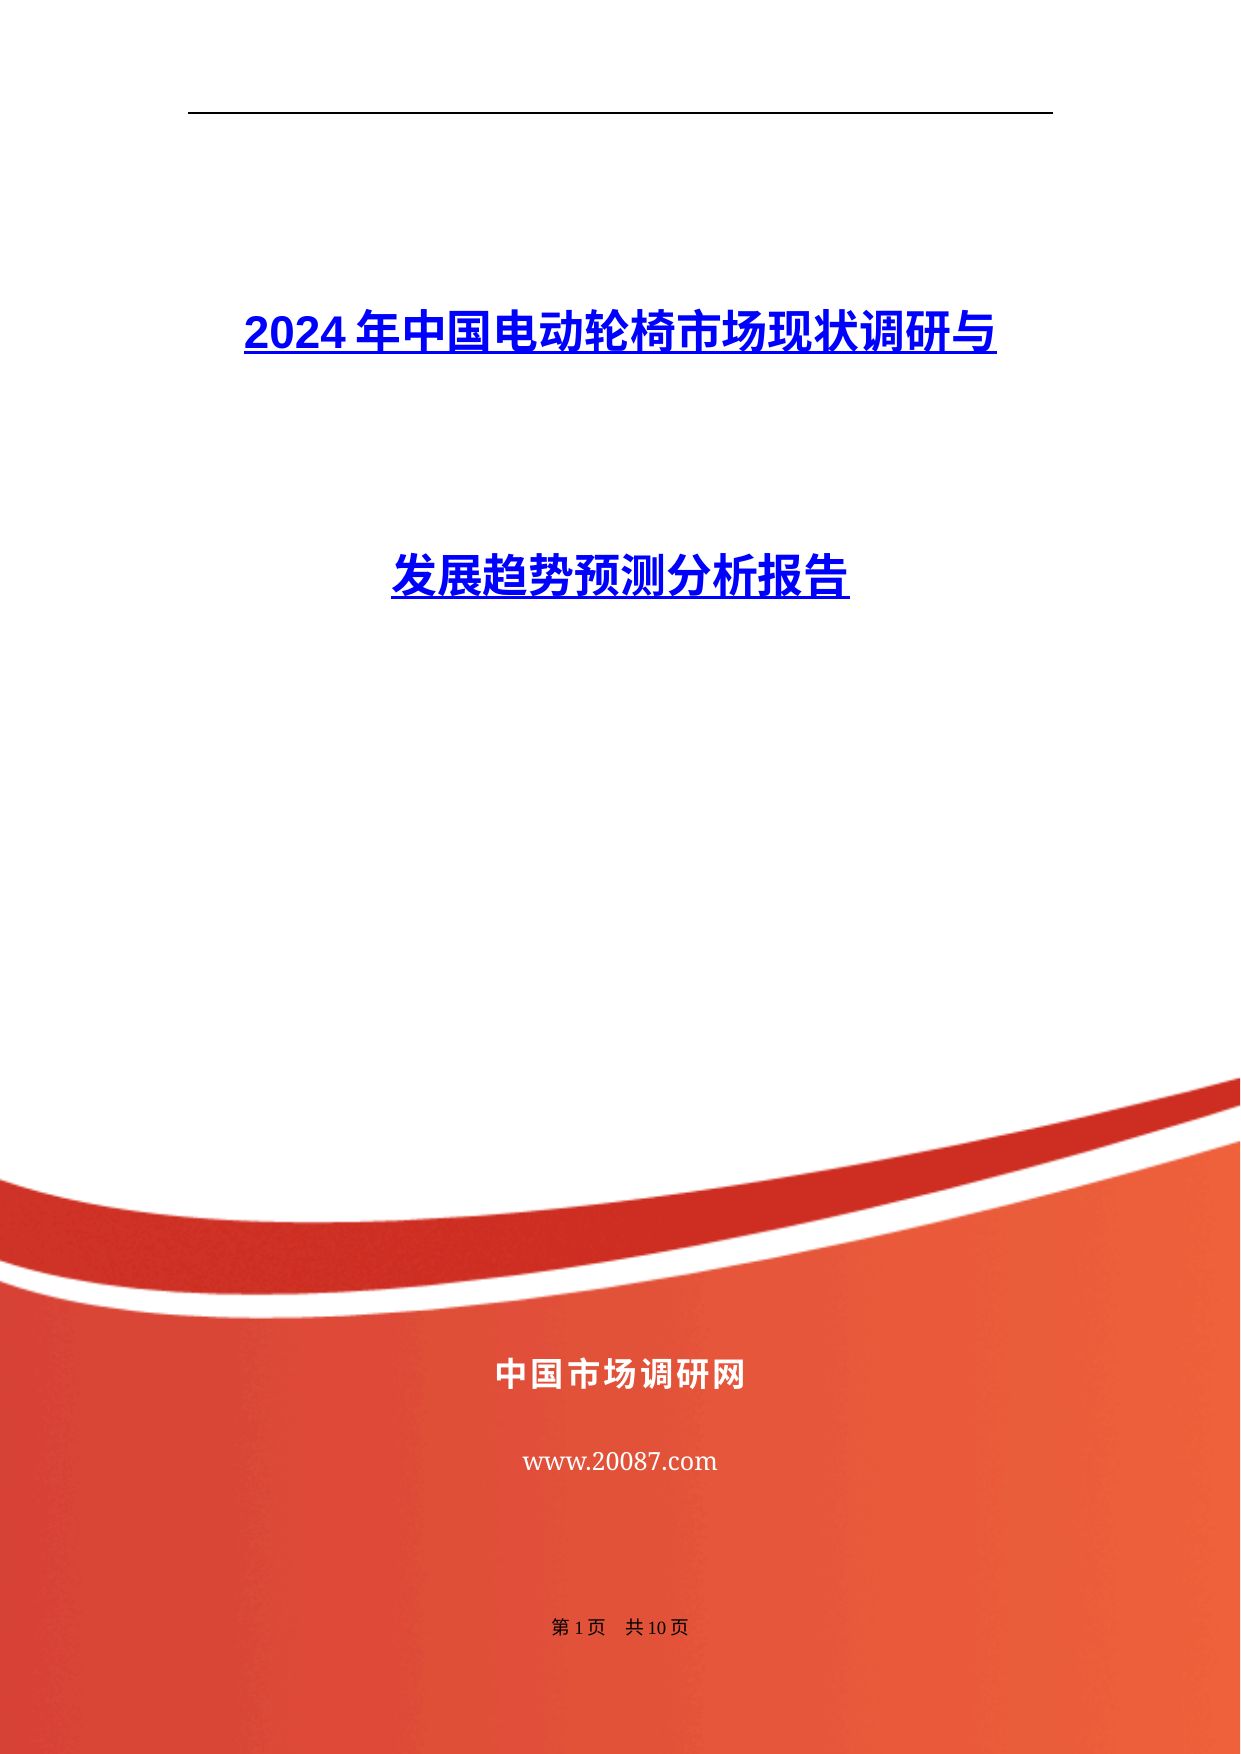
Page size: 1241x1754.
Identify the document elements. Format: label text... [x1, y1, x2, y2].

table_header 2024年中国电动轮椅市场现状调研与发展趋势预测分析报告 [188, 207, 1053, 773]
subtitle 中国市场调研网 [187, 1339, 1053, 1404]
text www.20087.com [187, 1428, 1053, 1493]
picture [0, 1006, 1241, 1754]
